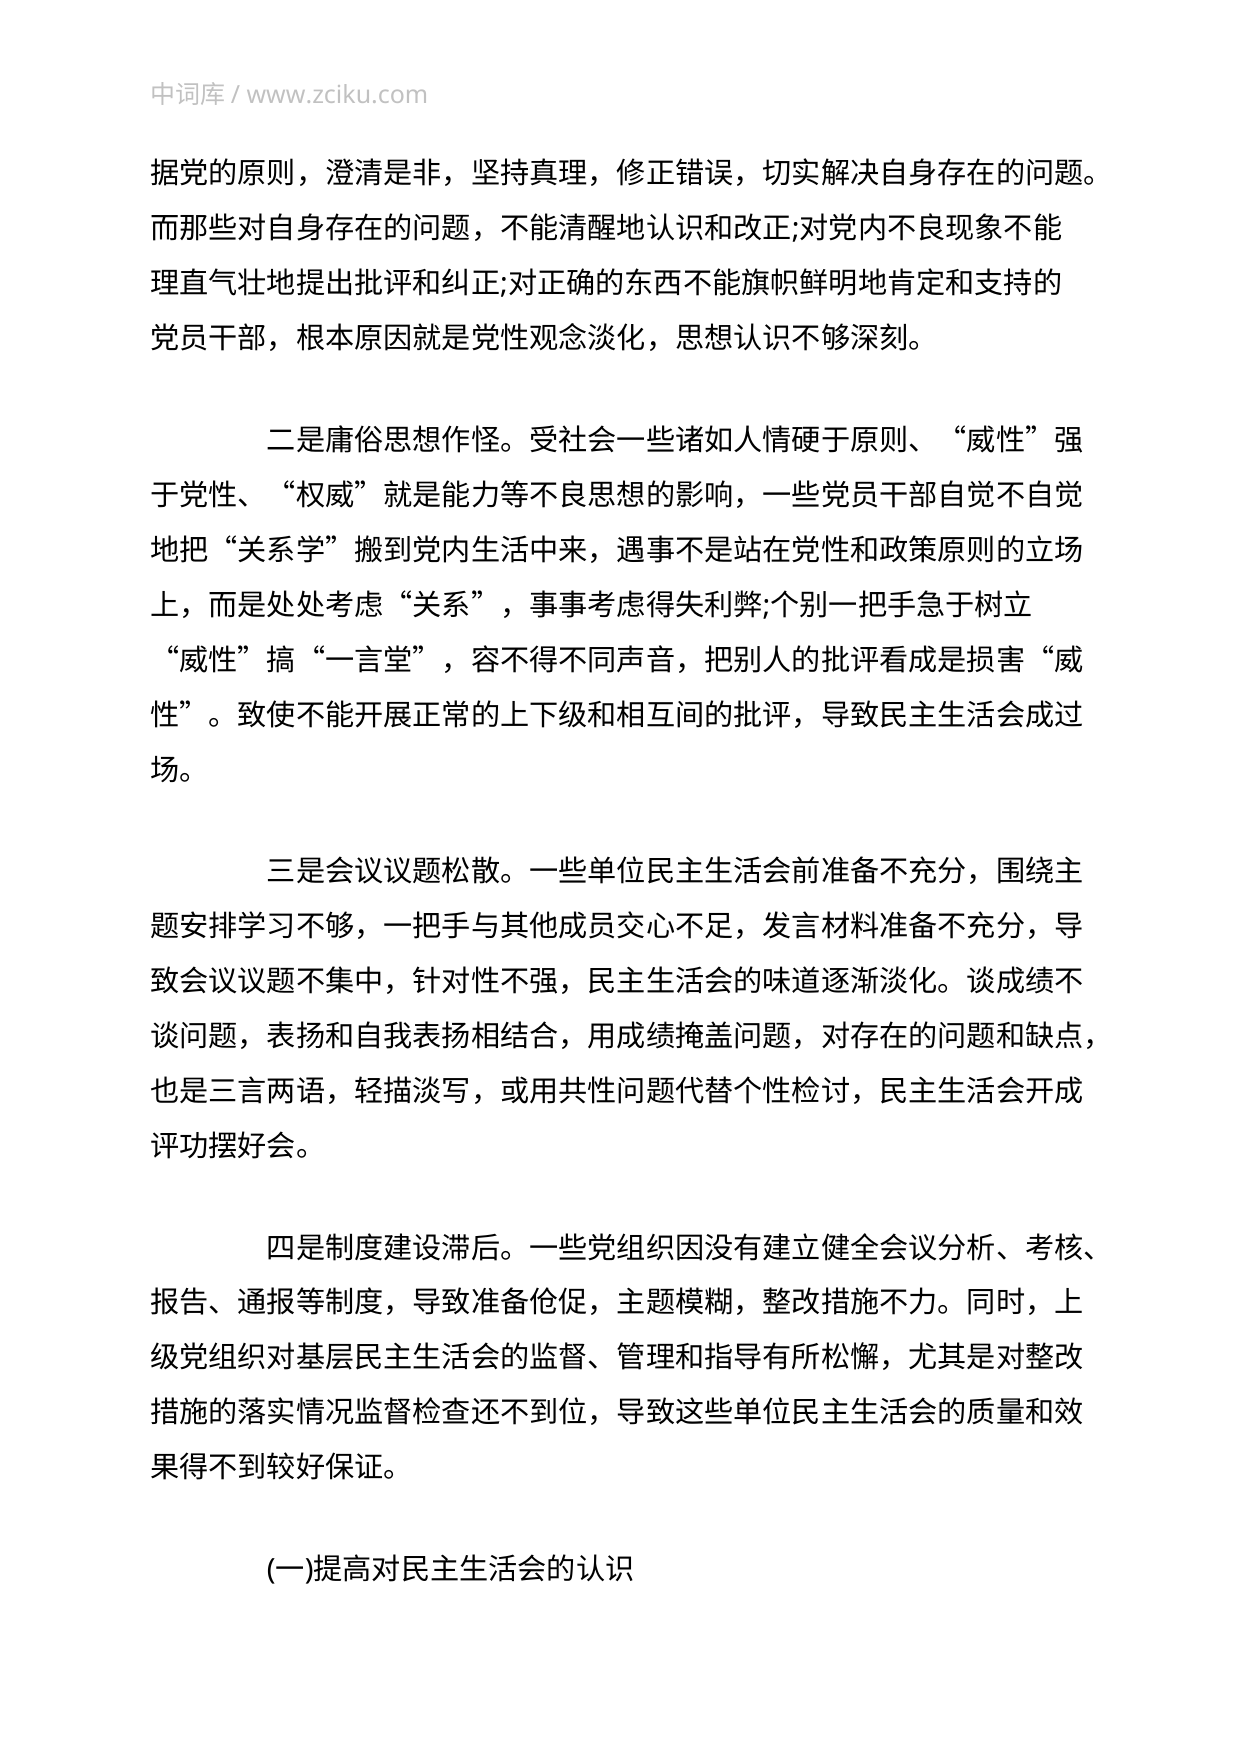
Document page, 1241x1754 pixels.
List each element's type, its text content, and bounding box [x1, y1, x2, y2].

text 二是庸俗思想作怪。受社会一些诸如人情硬于原则、“威性”强于党性、“权威”就是能力等不良思想的影响，一些党员干部自觉不自觉地把“关系学”搬到党内生活中来，遇事不是站在党性和政策原则的立场上，而是处处考虑“关系”，事事考虑得失利弊;个别一把手急于树立“威性”搞“一言堂”，容不得不同声音，把别人的批评看成是损害“威性”。致使不能开展正常的上下级和相互间的批评，导致民主生活会成过场。 [150, 417, 1090, 788]
text 三是会议议题松散。一些单位民主生活会前准备不充分，围绕主题安排学习不够，一把手与其他成员交心不足，发言材料准备不充分，导致会议议题不集中，针对性不强，民主生活会的味道逐渐淡化。谈成绩不谈问题，表扬和自我表扬相结合，用成绩掩盖问题，对存在的问题和缺点，也是三言两语，轻描淡写，或用共性问题代替个性检讨，民主生活会开成评功摆好会。 [150, 848, 1090, 1165]
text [150, 150, 1090, 357]
text (一)提高对民主生活会的认识 [150, 1546, 1090, 1588]
text 四是制度建设滞后。一些党组织因没有建立健全会议分析、考核、报告、通报等制度，导致准备伧促，主题模糊，整改措施不力。同时，上级党组织对基层民主生活会的监督、管理和指导有所松懈，尤其是对整改措施的落实情况监督检查还不到位，导致这些单位民主生活会的质量和效果得不到较好保证。 [150, 1224, 1090, 1486]
